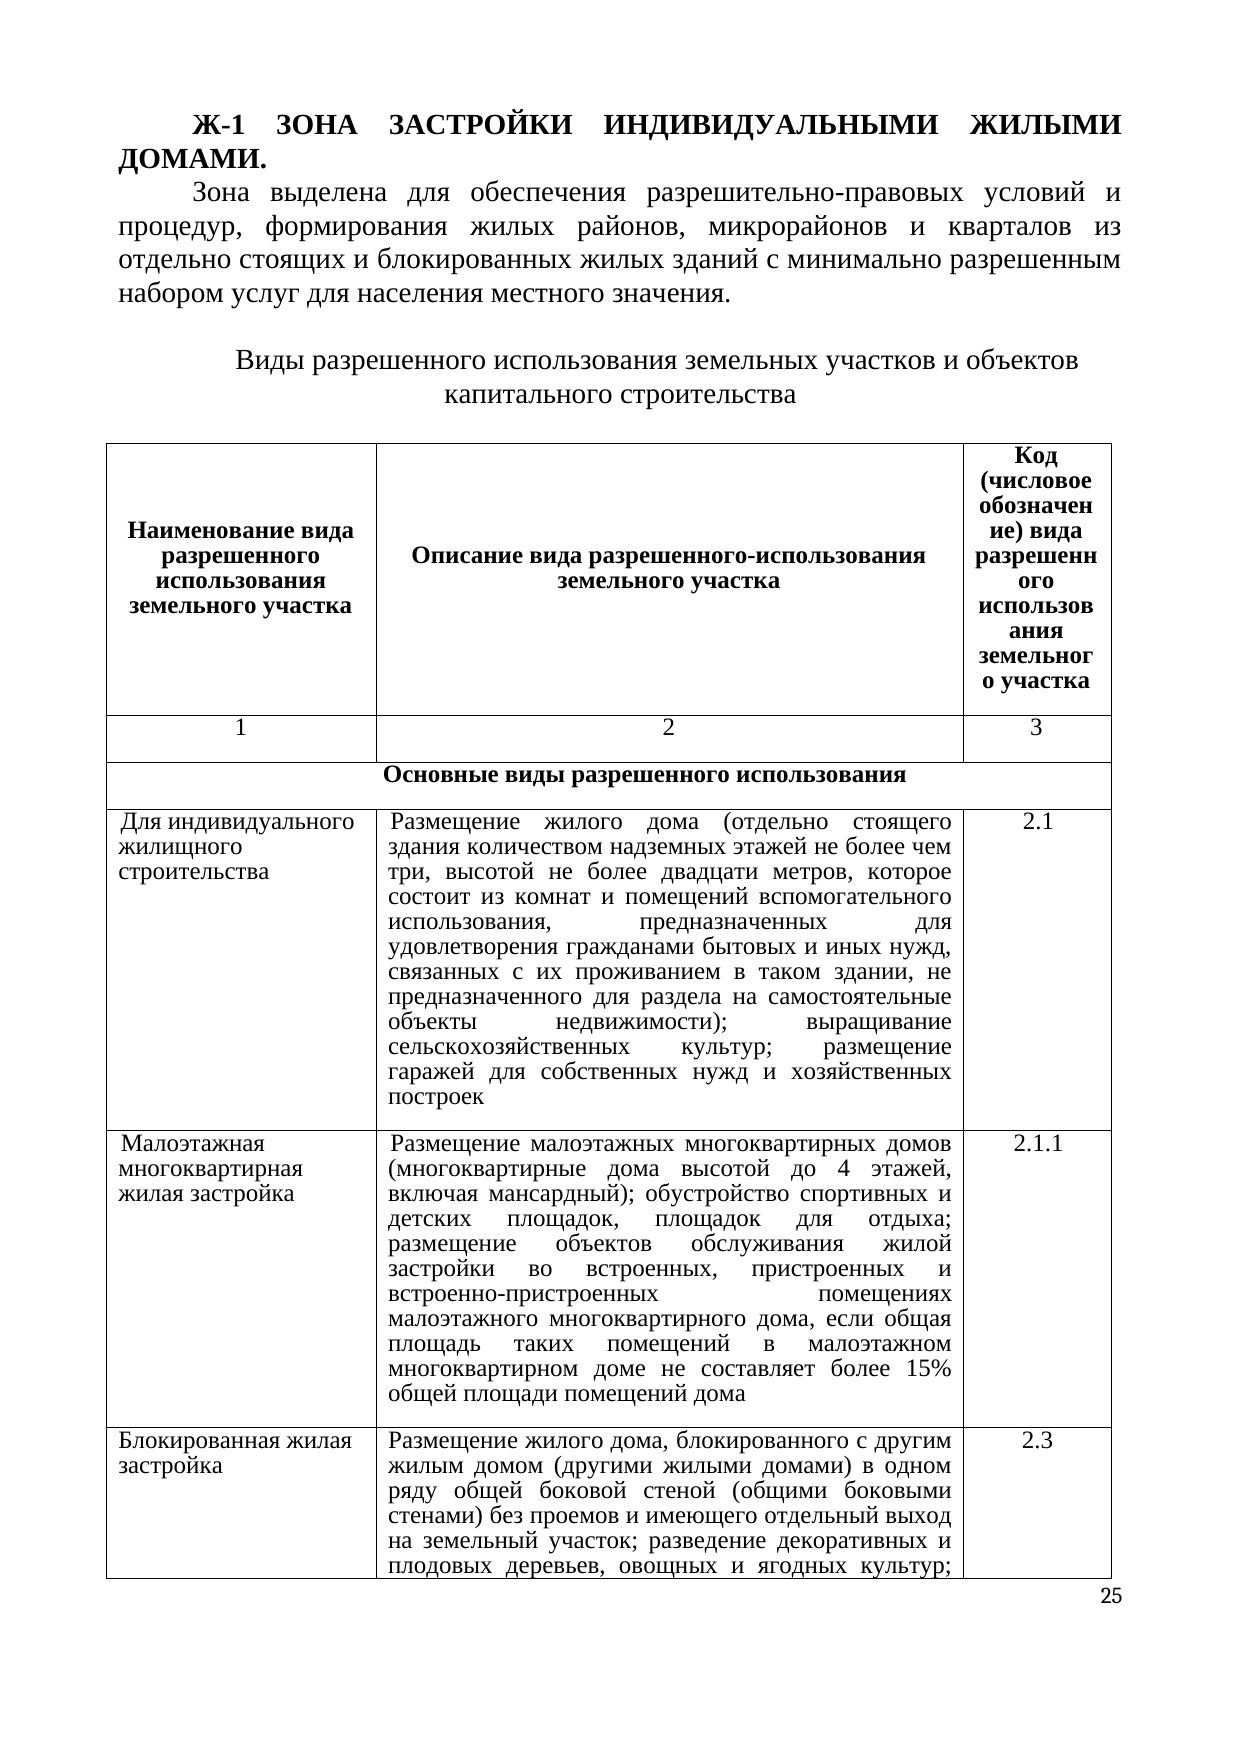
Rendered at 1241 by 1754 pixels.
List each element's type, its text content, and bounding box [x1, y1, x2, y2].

table_cell Размещение малоэтажных многоквартирных домов (многоквартирные дома высотой до 4 этажей, включая мансардный); обустройство спортивных и детских площадок, площадок для отдыха; размещение объектов обслуживания жилой застройки во встроенных, пристроенных и встроенно-пристроенных помещениях малоэтажного многоквартирного дома, если общая площадь таких помещений в малоэтажном многоквартирном доме не составляет более 15% общей площади помещений дома [377, 1131, 963, 1427]
table_cell 2.1.1 [964, 1131, 1111, 1427]
table_header Код (числовое обозначение) вида разрешенного использования земельного участка [964, 444, 1111, 715]
table_header Описание вида разрешенного-использования земельного участка [377, 444, 963, 715]
text Ж-1 ЗОНА ЗАСТРОЙКИ ИНДИВИДУАЛЬНЫМИ ЖИЛЫМИ ДОМАМИ. [118, 107, 1122, 174]
table_cell Для индивидуального жилищного строительства [107, 810, 376, 1130]
table_cell Малоэтажная многоквартирная жилая застройка [107, 1131, 376, 1427]
table_cell Размещение жилого дома (отдельно стоящего здания количеством надземных этажей не более чем три, высотой не более двадцати метров, которое состоит из комнат и помещений вспомогательного использования, предназначенных для удовлетворения гражданами бытовых и иных нужд, связанных с их проживанием в таком здании, не предназначенного для раздела на самостоятельные объекты недвижимости); выращивание сельскохозяйственных культур; размещение гаражей для собственных нужд и хозяйственных построек [377, 810, 963, 1130]
text Зона выделена для обеспечения разрешительно-правовых условий и процедур, формирования жилых районов, микрорайонов и кварталов из отдельно стоящих и блокированных жилых зданий с минимально разрешенным набором услуг для населения местного значения. [118, 174, 1122, 309]
table_cell 1 [107, 716, 376, 762]
table_header Наименование вида разрешенного использования земельного участка [107, 444, 376, 715]
text Виды разрешенного использования земельных участков и объектов капитального строительства [118, 342, 1122, 409]
table_cell 3 [964, 716, 1111, 762]
table_cell 2.1 [964, 810, 1111, 1130]
table_cell 2.3 [964, 1428, 1111, 1578]
table_cell 2 [377, 716, 963, 762]
table_cell Блокированная жилая застройка [107, 1428, 376, 1578]
table_cell Основные виды разрешенного использования [107, 763, 1111, 808]
